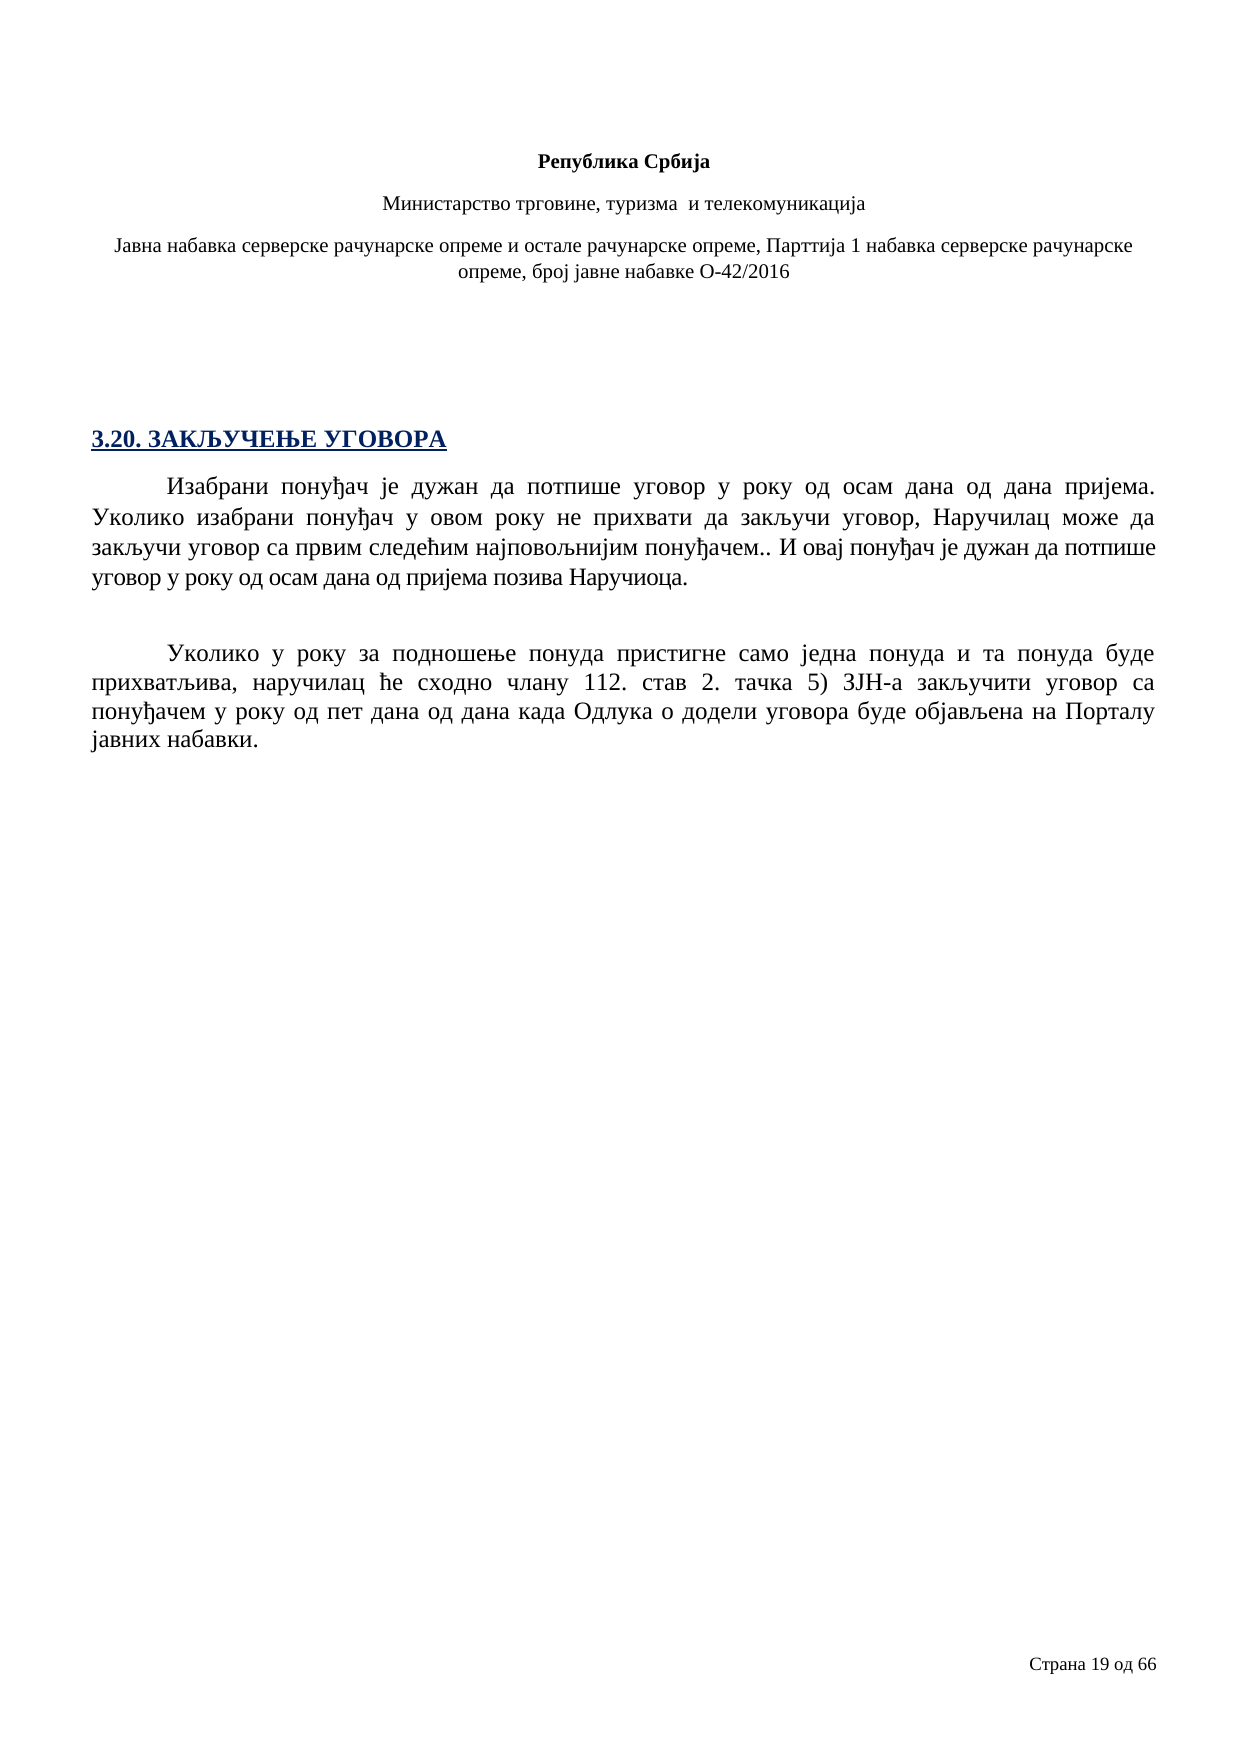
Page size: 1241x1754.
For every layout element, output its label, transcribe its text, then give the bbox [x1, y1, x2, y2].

text Изабрани понуђач је дужан да потпише уговор у року од осам дана од дана пријема. Уколико изабрани понуђач у овом року не прихвати да закључи уговор, Наручилац може да закључи уговор са првим следећим најповољнијим понуђачем.. И овај понуђач је дужан да потпише уговор у року од осам дана од пријема позива Наручиоца. [91, 471, 1156, 591]
list Уколико у року за подношење понуда пристигне само једна понуда и та понуда буде прихватљива, наручилац ће сходно члану 112. став 2. тачка 5) ЗЈН-а закључити уговор са понуђачем у року од пет дана од дана када Одлука о додели уговора буде објављена на Порталу јавних набавки. [91, 638, 1156, 753]
text 3.20. ЗАКЉУЧЕЊЕ УГОВОРА [91, 424, 1156, 453]
